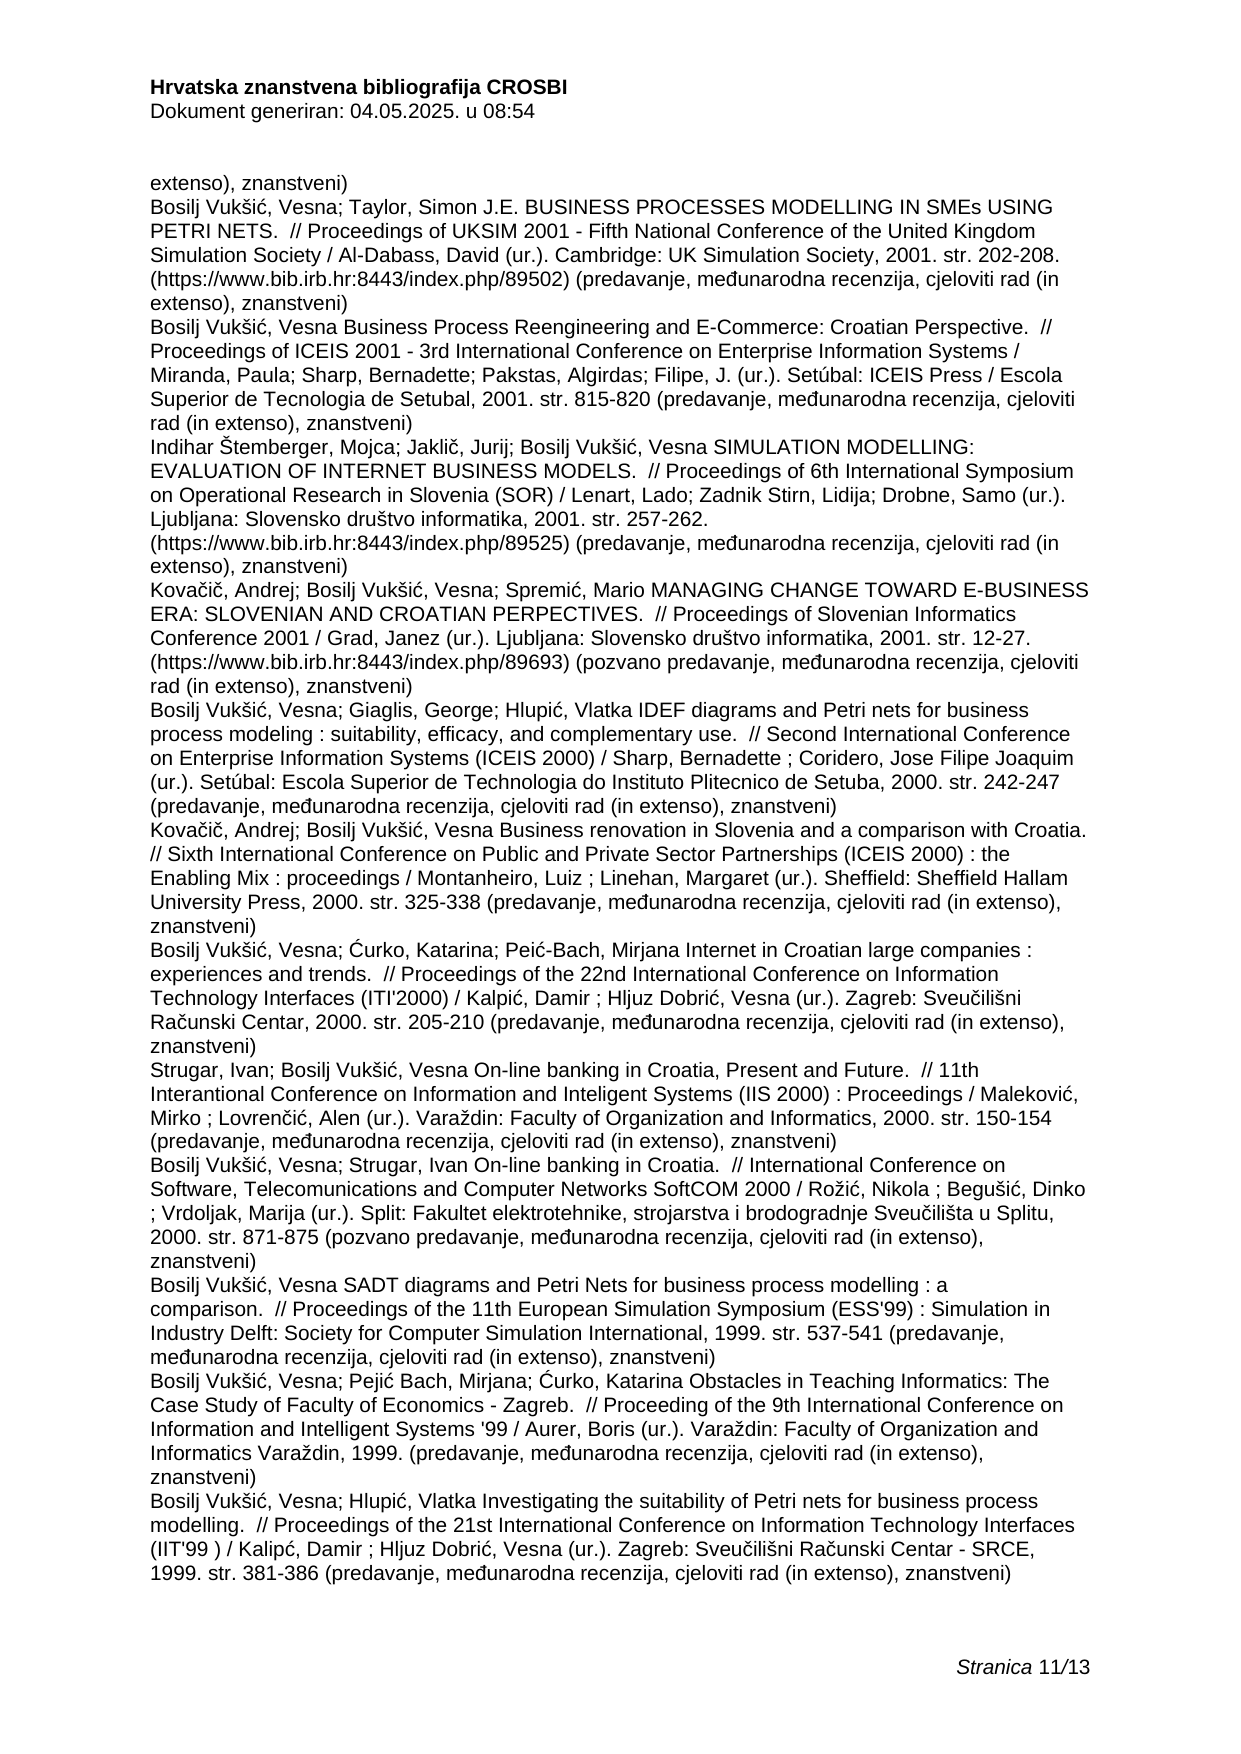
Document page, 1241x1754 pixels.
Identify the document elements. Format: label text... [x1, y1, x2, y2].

text Bosilj Vukšić, Vesna; Hlupić, Vlatka [150, 1489, 1090, 1584]
text Strugar, Ivan; Bosilj Vukšić, Vesna [150, 1057, 1090, 1153]
text Bosilj Vukšić, Vesna; Taylor, Simon J.E. [150, 195, 1090, 315]
text Bosilj Vukšić, Vesna; Ćurko, Katarina; Peić-Bach, Mirjana [150, 938, 1090, 1057]
text Kovačič, Andrej; Bosilj Vukšić, Vesna; Spremić, Mario [150, 578, 1090, 698]
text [150, 171, 1090, 195]
text Bosilj Vukšić, Vesna; Pejić Bach, Mirjana; Ćurko, Katarina [150, 1369, 1090, 1489]
text Bosilj Vukšić, Vesna; Giaglis, George; Hlupić, Vlatka [150, 698, 1090, 818]
text Kovačič, Andrej; Bosilj Vukšić, Vesna [150, 818, 1090, 938]
text Indihar Štemberger, Mojca; Jaklič, Jurij; Bosilj Vukšić, Vesna [150, 434, 1090, 578]
text Bosilj Vukšić, Vesna [150, 315, 1090, 434]
text Bosilj Vukšić, Vesna; Strugar, Ivan [150, 1153, 1090, 1273]
text Bosilj Vukšić, Vesna [150, 1273, 1090, 1369]
